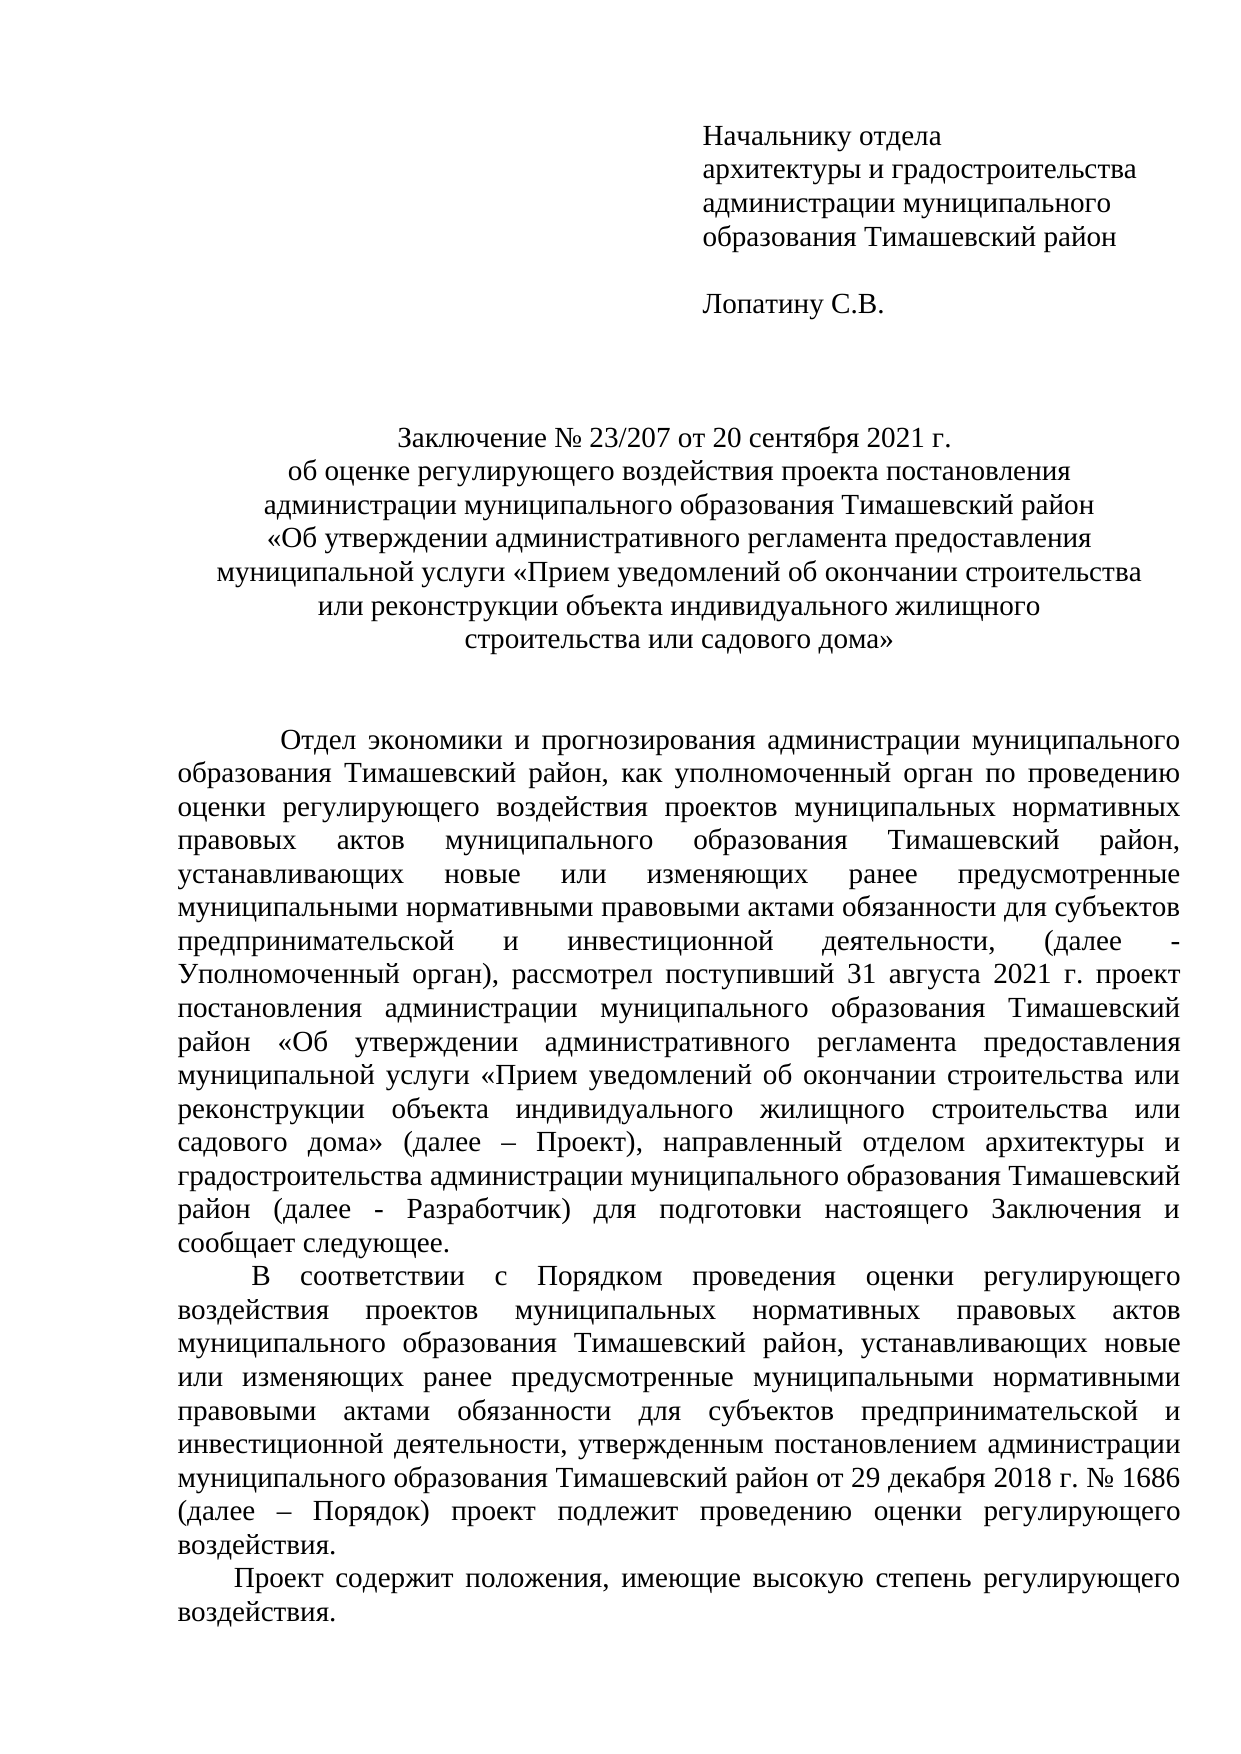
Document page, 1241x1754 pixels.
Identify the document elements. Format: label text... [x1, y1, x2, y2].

text Проект содержит положения, имеющие высокую степень регулирующего воздействия. [177, 1560, 1181, 1627]
text образования Тимашевский район [627, 219, 1171, 252]
text администрации муниципального образования Тимашевский район [177, 487, 1181, 521]
text муниципальной услуги «Прием уведомлений об окончании строительства [177, 554, 1181, 588]
text Отдел экономики и прогнозирования администрации муниципального образования Тимашевский район, как уполномоченный орган по проведению оценки регулирующего воздействия проектов муниципальных нормативных правовых актов муниципального образования Тимашевский район, устанавливающих новые или изменяющих ранее предусмотренные муниципальными нормативными правовыми актами обязанности для субъектов предпринимательской и инвестиционной деятельности, (далее - Уполномоченный орган), рассмотрел поступивший 31 августа 2021 г. проект постановления администрации муниципального образования Тимашевский район «Об утверждении административного регламента предоставления муниципальной услуги «Прием уведомлений об окончании строительства или реконструкции объекта индивидуального жилищного строительства или садового дома» (далее – Проект), направленный отделом архитектуры и градостроительства администрации муниципального образования Тимашевский район (далее - Разработчик) для подготовки настоящего Заключения и сообщает следующее. [177, 722, 1181, 1258]
text «Об утверждении административного регламента предоставления [177, 521, 1181, 554]
text В соответствии с Порядком проведения оценки регулирующего воздействия проектов муниципальных нормативных правовых актов муниципального образования Тимашевский район, устанавливающих новые или изменяющих ранее предусмотренные муниципальными нормативными правовыми актами обязанности для субъектов предпринимательской и инвестиционной деятельности, утвержденным постановлением администрации муниципального образования Тимашевский район от 29 декабря 2018 г. № 1686 (далее – Порядок) проект подлежит проведению оценки регулирующего воздействия. [177, 1258, 1181, 1560]
text Лопатину С.В. [627, 286, 1171, 319]
text Начальнику отдела [627, 118, 1171, 152]
text строительства или садового дома» [177, 621, 1181, 655]
text администрации муниципального [627, 185, 1171, 219]
text или реконструкции объекта индивидуального жилищного [177, 588, 1181, 621]
text архитектуры и градостроительства [627, 152, 1171, 185]
text об оценке регулирующего воздействия проекта постановления [177, 453, 1181, 487]
text Заключение № 23/207 от 20 сентября 2021 г. [177, 420, 1171, 453]
